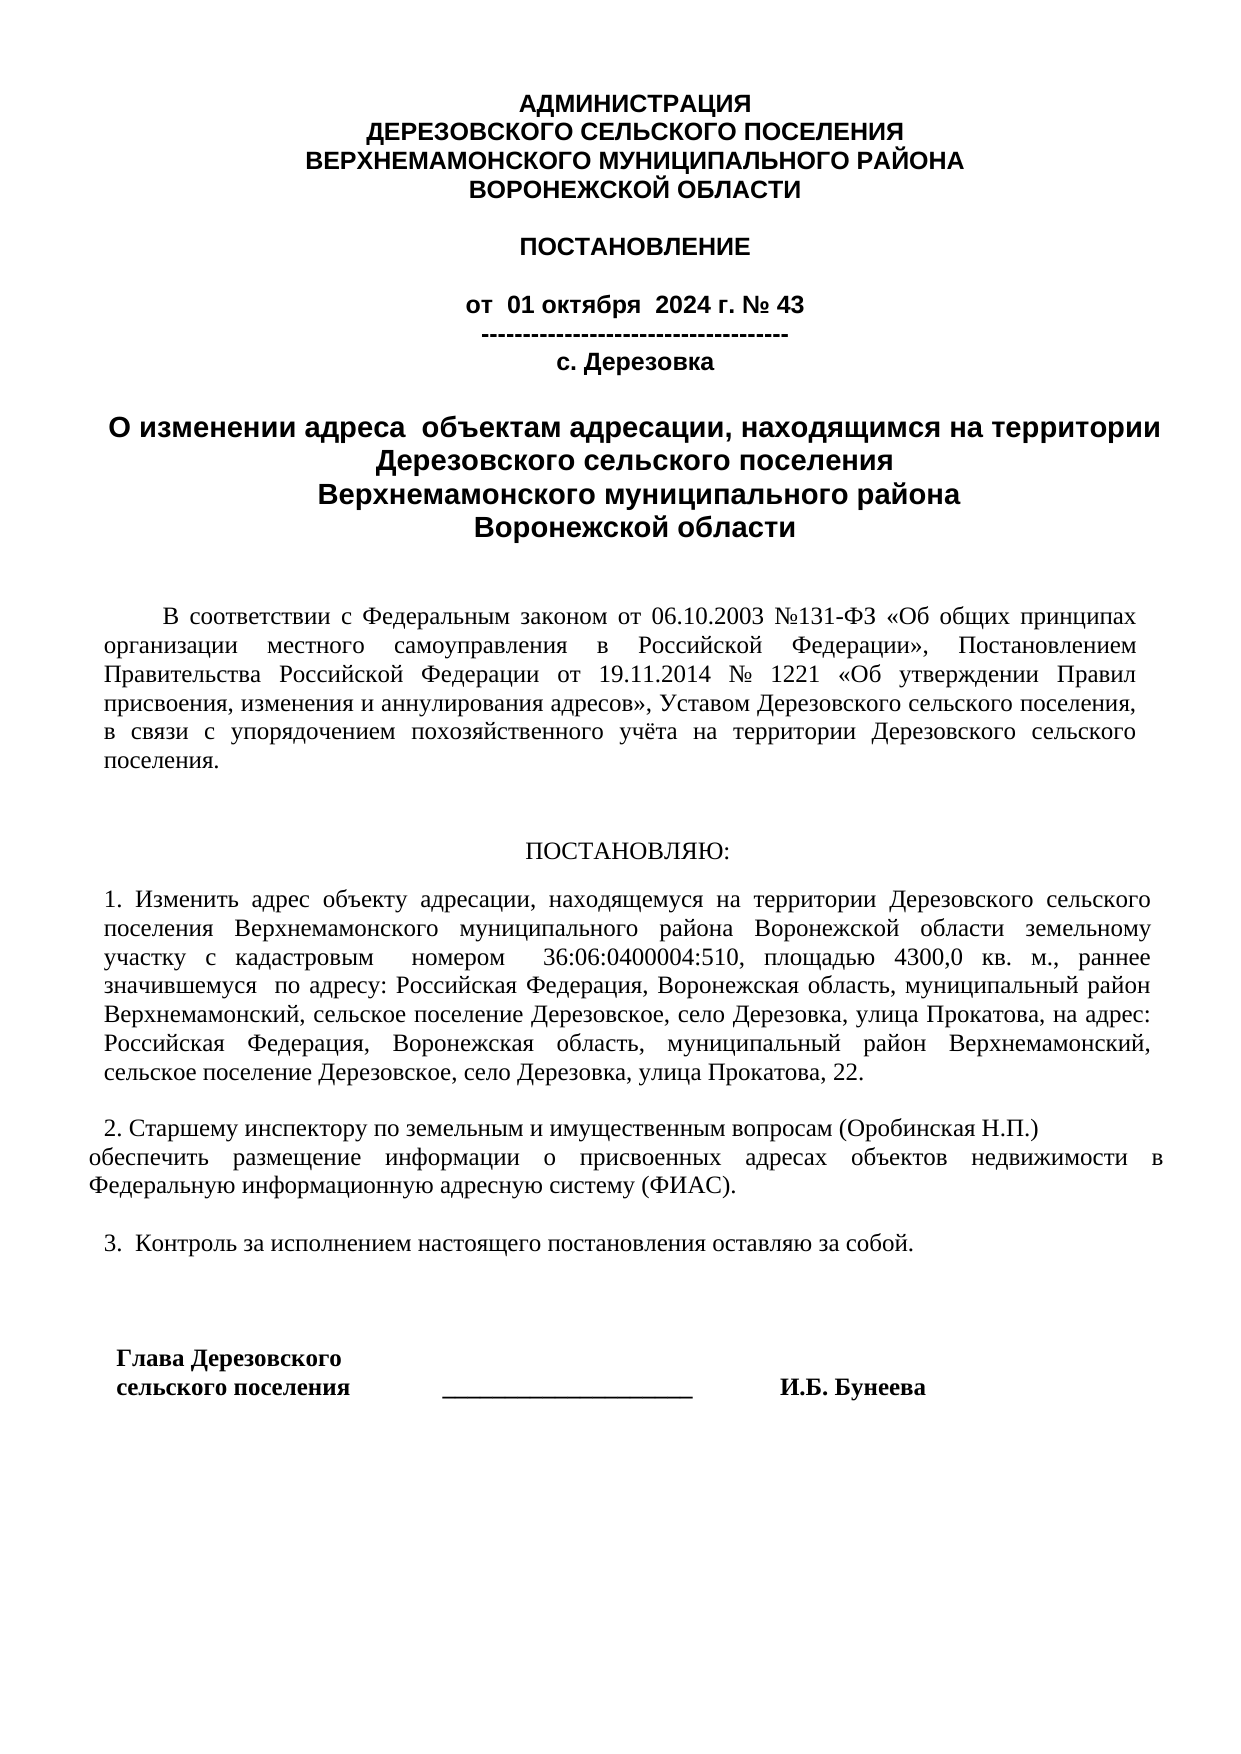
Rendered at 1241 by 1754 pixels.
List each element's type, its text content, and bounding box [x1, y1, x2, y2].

text 2. Старшему инспектору по земельным и имущественным вопросам (Оробинская Н.П.) [103, 1114, 1164, 1143]
text Верхнемамонского муниципального района [103, 477, 1167, 510]
text О изменении адреса объектам адресации, находящимся на территории Дерезовского сельского поселения [103, 410, 1167, 477]
text от 01 октября 2024 г. № 43 [103, 290, 1167, 319]
text В соответствии с Федеральным законом от 06.10.2003 №131-ФЗ «Об общих принципах организации местного самоуправления в Российской Федерации», Постановлением Правительства Российской Федерации от 19.11.2014 № 1221 «Об утверждении Правил присвоения, изменения и аннулирования адресов», Уставом Дерезовского сельского поселения, в связи с упорядочением похозяйственного учёта на территории Дерезовского сельского поселения. [103, 601, 1137, 774]
text Глава Дерезовского [103, 1343, 1167, 1372]
text ВЕРХНЕМАМОНСКОГО МУНИЦИПАЛЬНОГО РАЙОНА [103, 146, 1167, 175]
text Воронежской области [103, 510, 1167, 544]
text с. Дерезовка [103, 347, 1167, 376]
text ВОРОНЕЖСКОЙ ОБЛАСТИ [103, 175, 1167, 204]
text ПОСТАНОВЛЕНИЕ [103, 232, 1167, 261]
list ПОСТАНОВЛЯЮ: [103, 836, 1152, 865]
text ДЕРЕЗОВСКОГО СЕЛЬСКОГО ПОСЕЛЕНИЯ [103, 117, 1167, 146]
list 1. Изменить адрес объекту адресации, находящемуся на территории Дерезовского сельского поселения Верхнемамонского муниципального района Воронежской области земельному участку с кадастровым номером 36:06:0400004:510, площадью 4300,0 кв. м., раннее значившемуся по адресу: Российская Федерация, Воронежская область, муниципальный район Верхнемамонский, сельское поселение Дерезовское, село Дерезовка, улица Прокатова, на адрес: Российская Федерация, Воронежская область, муниципальный район Верхнемамонский, сельское поселение Дерезовское, село Дерезовка, улица Прокатова, 22. [103, 884, 1152, 1085]
text 3. Контроль за исполнением настоящего постановления оставляю за собой. [103, 1228, 1167, 1257]
text АДМИНИСТРАЦИЯ [103, 89, 1167, 117]
text обеспечить размещение информации о присвоенных адресах объектов недвижимости в Федеральную информационную адресную систему (ФИАС). [89, 1143, 1164, 1200]
text сельского поселения ____________________ И.Б. Бунеева [103, 1372, 1167, 1401]
text ------------------------------------- [103, 319, 1167, 347]
